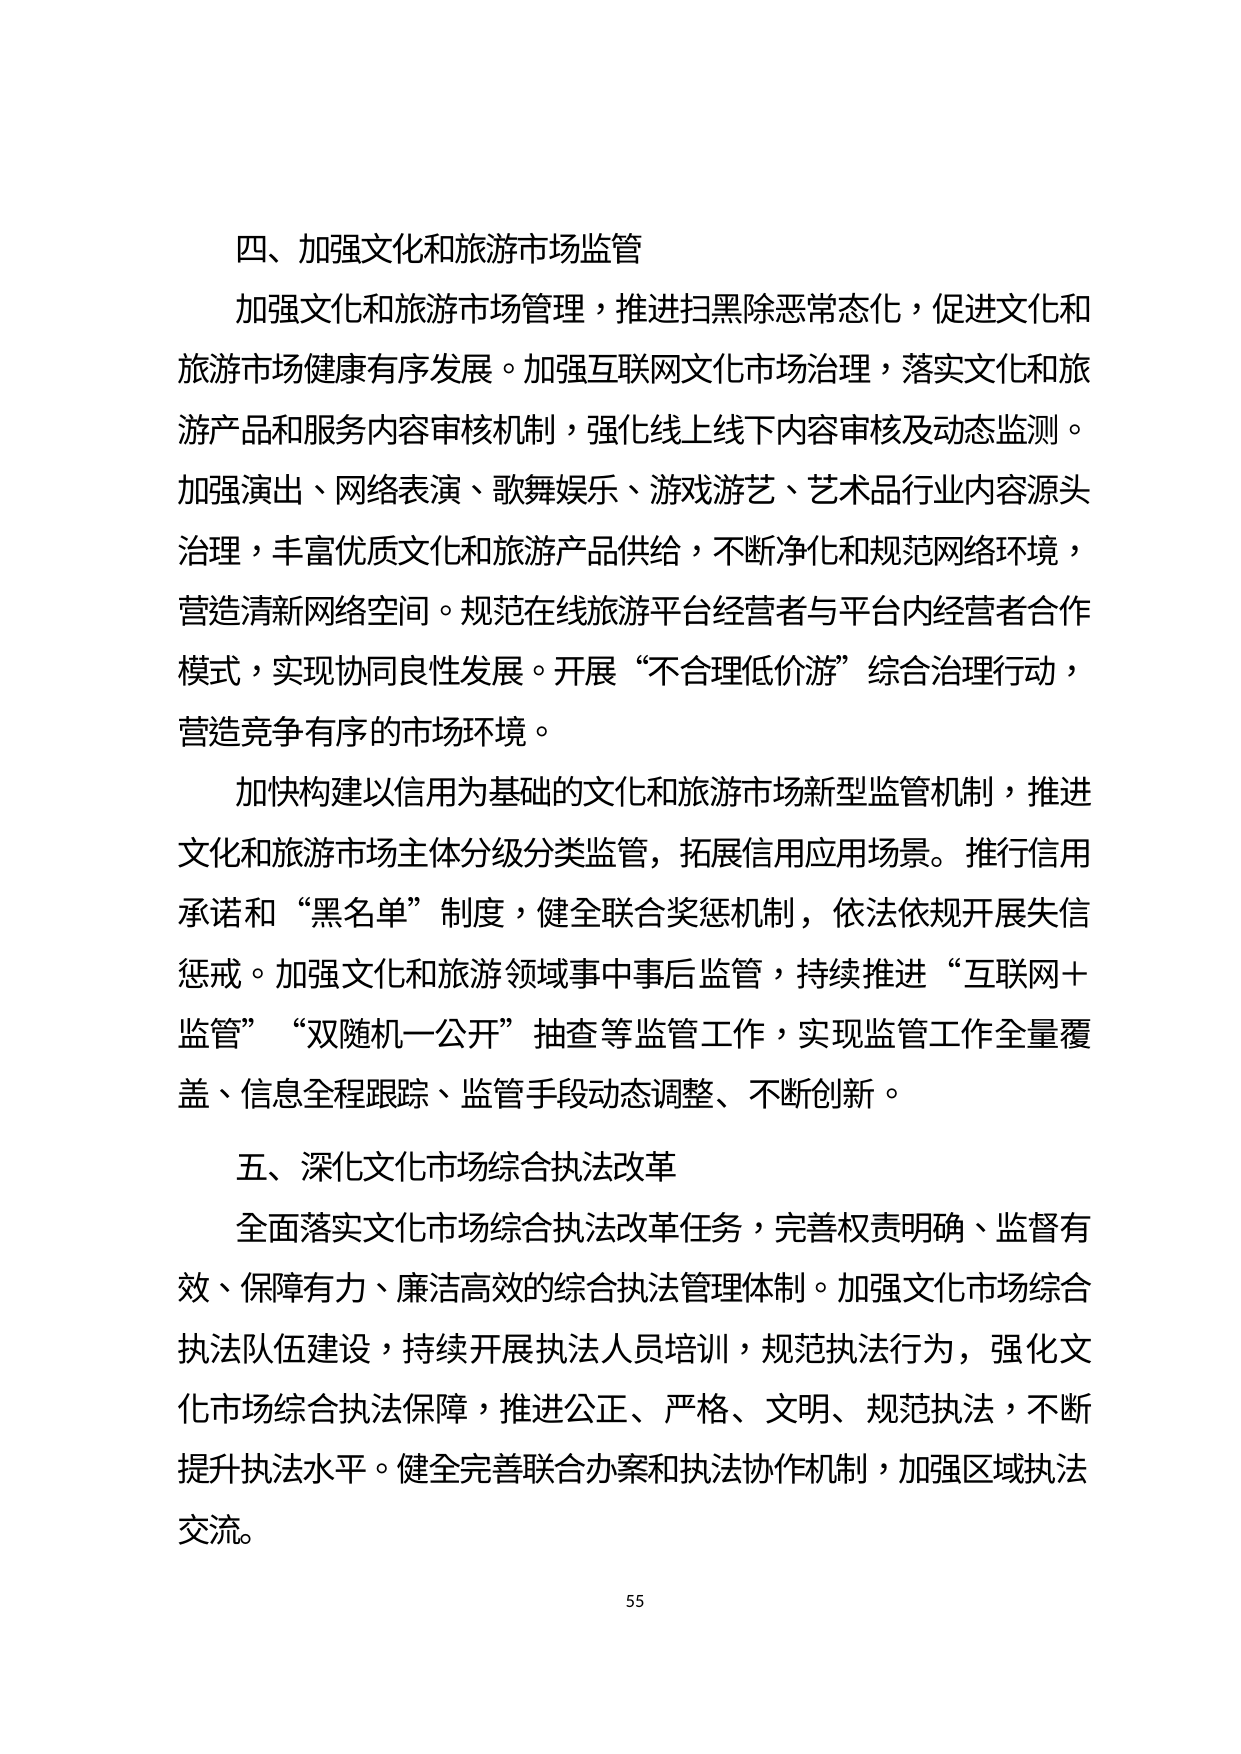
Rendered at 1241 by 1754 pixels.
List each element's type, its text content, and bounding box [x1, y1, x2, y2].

text 全面落实文化市场综合执法改革任务，完善权责明确、监督有效、保障有力、廉洁高效的综合执法管理体制。加强文化市场综合执法队伍建设，持续开展执法人员培训，规范执法行为，强化文化市场综合执法保障，推进公正、严格、文明、规范执法，不断提升执法水平。健全完善联合办案和执法协作机制，加强区域执法交流。 [177, 1192, 1092, 1554]
text 四、加强文化和旅游市场监管 [177, 213, 1092, 273]
text 五、深化文化市场综合执法改革 [177, 1131, 1092, 1192]
text 加强文化和旅游市场管理，推进扫黑除恶常态化，促进文化和旅游市场健康有序发展。加强互联网文化市场治理，落实文化和旅游产品和服务内容审核机制，强化线上线下内容审核及动态监测。加强演出、网络表演、歌舞娱乐、游戏游艺、艺术品行业内容源头治理，丰富优质文化和旅游产品供给，不断净化和规范网络环境，营造清新网络空间。规范在线旅游平台经营者与平台内经营者合作模式，实现协同良性发展。开展“不合理低价游”综合治理行动，营造竞争有序的市场环境。 [177, 273, 1092, 756]
text 加快构建以信用为基础的文化和旅游市场新型监管机制，推进文化和旅游市场主体分级分类监管，拓展信用应用场景。推行信用承诺和“黑名单”制度，健全联合奖惩机制，依法依规开展失信惩戒。加强文化和旅游领域事中事后监管，持续推进“互联网＋监管”“双随机一公开”抽查等监管工作，实现监管工作全量覆盖、信息全程跟踪、监管手段动态调整、不断创新。 [177, 756, 1092, 1119]
